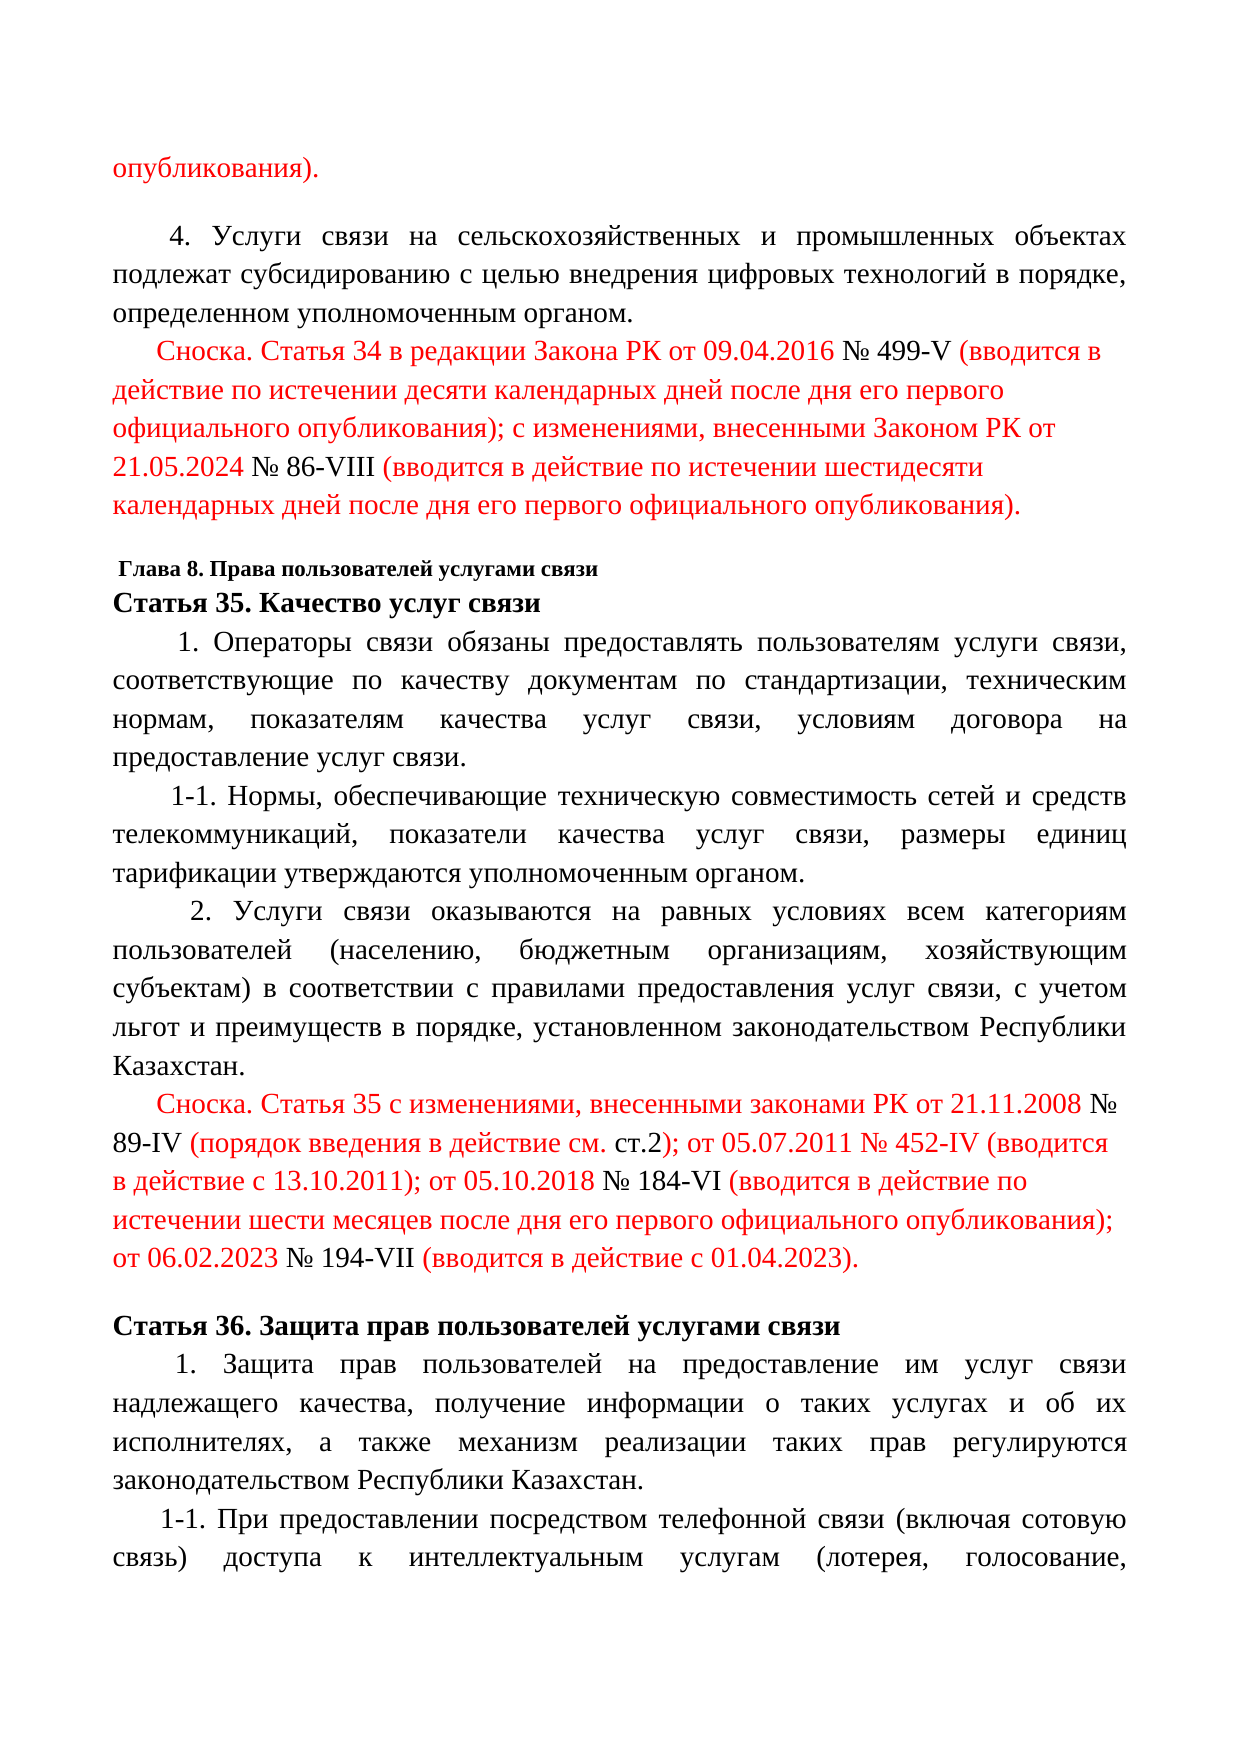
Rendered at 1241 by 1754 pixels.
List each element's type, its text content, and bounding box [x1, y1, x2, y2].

text Статья 35. Качество услуг связи [112, 585, 1128, 619]
text Глава 8. Права пользователей услугами связи [112, 555, 1128, 581]
text 4. Услуги связи на сельскохозяйственных и промышленных объектах подлежат субсидированию с целью внедрения цифровых технологий в порядке, определенном уполномоченным органом. [112, 218, 1128, 328]
text Сноска. Статья 34 в редакции Закона РК от 09.04.2016 № 499-V (вводится в действие по истечении десяти календарных дней после дня его первого официального опубликования); с изменениями, внесенными Законом РК от 21.05.2024 № 86-VIII (вводится в действие по истечении шестидесяти календарных дней после дня его первого официального опубликования). [112, 333, 1128, 551]
text 1. Защита прав пользователей на предоставление им услуг связи надлежащего качества, получение информации о таких услугах и об их исполнителях, а также механизм реализации таких прав регулируются законодательством Республики Казахстан. [112, 1347, 1128, 1496]
text 2. Услуги связи оказываются на равных условиях всем категориям пользователей (населению, бюджетным организациям, хозяйствующим субъектам) в соответствии с правилами предоставления услуг связи, с учетом льгот и преимуществ в порядке, установленном законодательством Республики Казахстан. [112, 893, 1128, 1081]
text 1-1. Нормы, обеспечивающие техническую совместимость сетей и средств телекоммуникаций, показатели качества услуг связи, размеры единиц тарификации утверждаются уполномоченным органом. [112, 778, 1128, 888]
text Статья 36. Защита прав пользователей услугами связи [112, 1308, 1128, 1342]
text 1. Операторы связи обязаны предоставлять пользователям услуги связи, соответствующие по качеству документам по стандартизации, техническим нормам, показателям качества услуг связи, условиям договора на предоставление услуг связи. [112, 624, 1128, 773]
text Сноска. Статья 35 с изменениями, внесенными законами РК от 21.11.2008 № 89-IV (порядок введения в действие см. ст.2); от 05.07.2011 № 452-IV (вводится в действие с 13.10.2011); от 05.10.2018 № 184-VI (вводится в действие по истечении шести месяцев после дня его первого официального опубликования); от 06.02.2023 № 194-VII (вводится в действие с 01.04.2023). [112, 1086, 1128, 1304]
